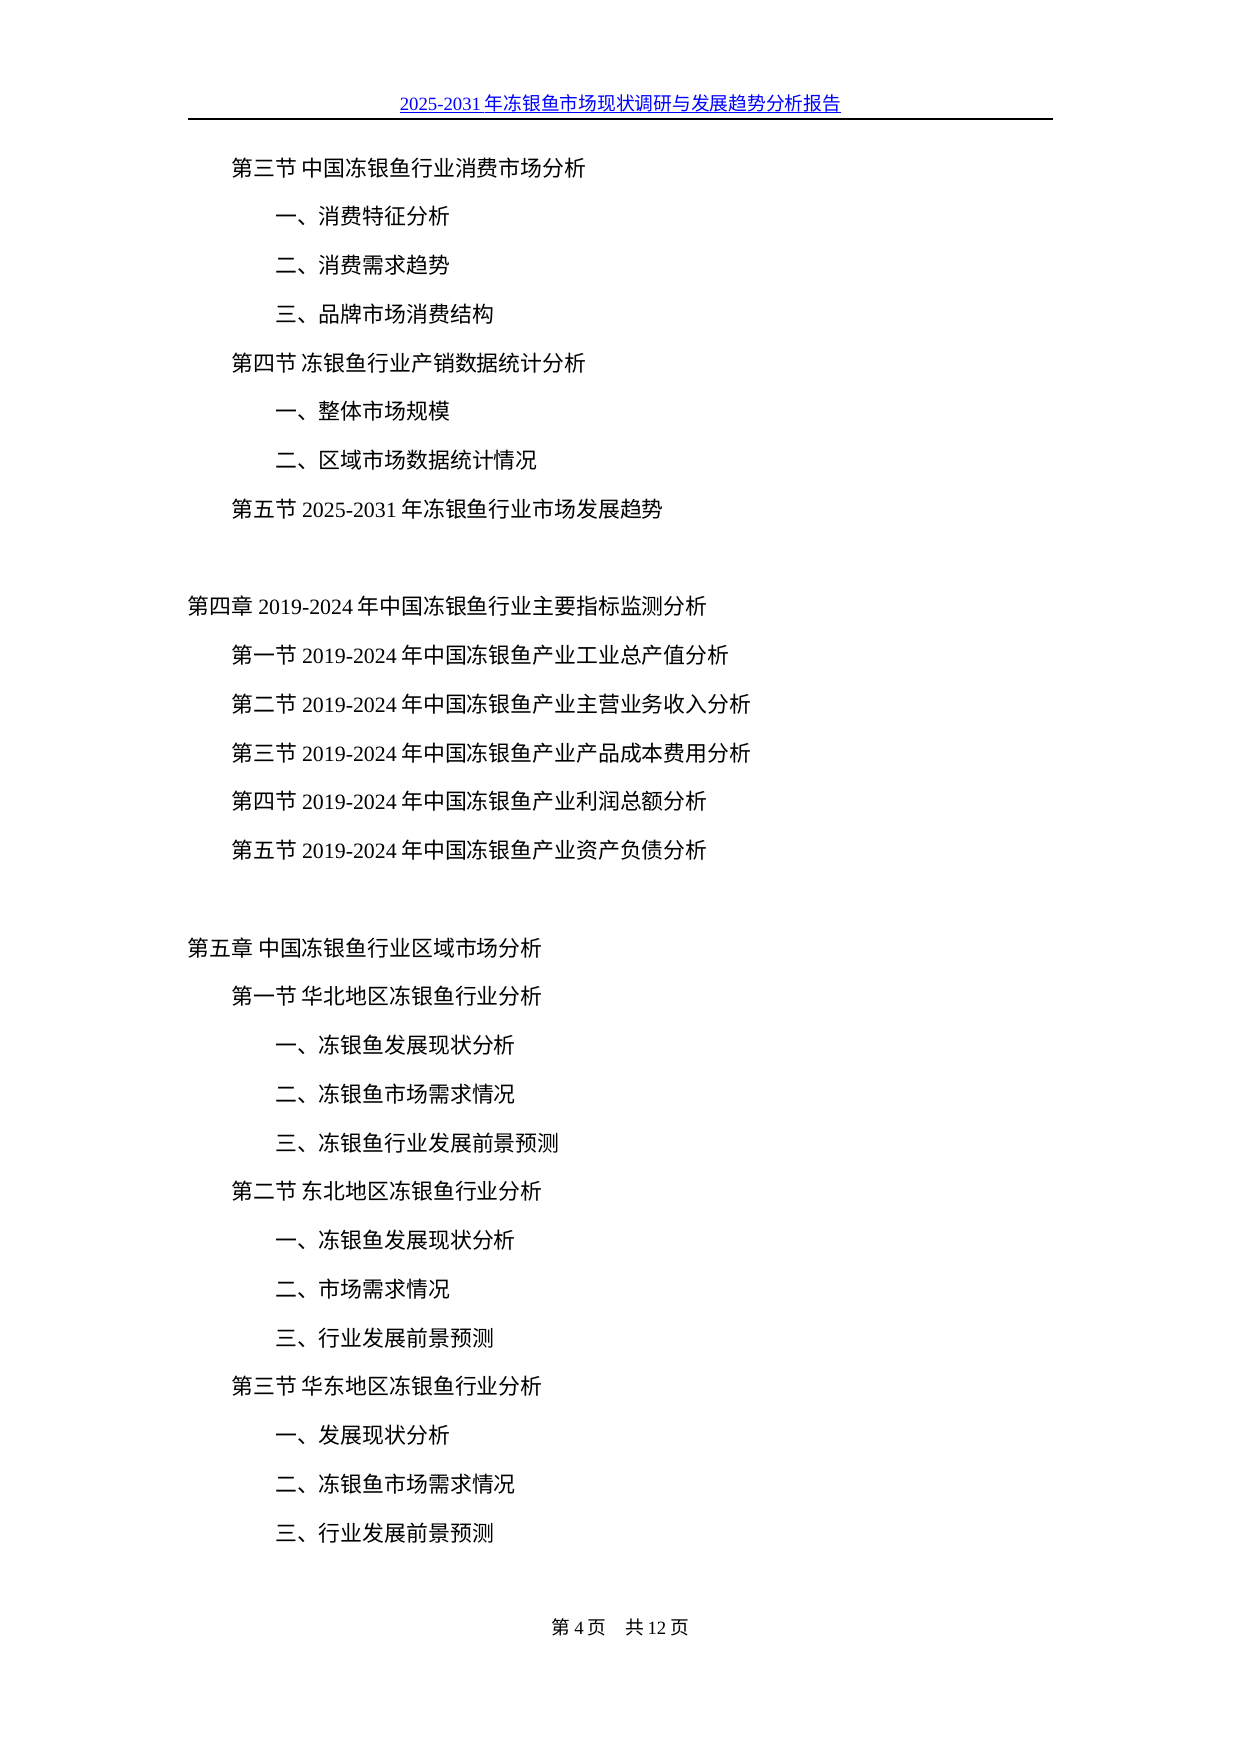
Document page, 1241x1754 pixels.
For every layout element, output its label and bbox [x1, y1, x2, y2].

text [187, 150, 1053, 1548]
